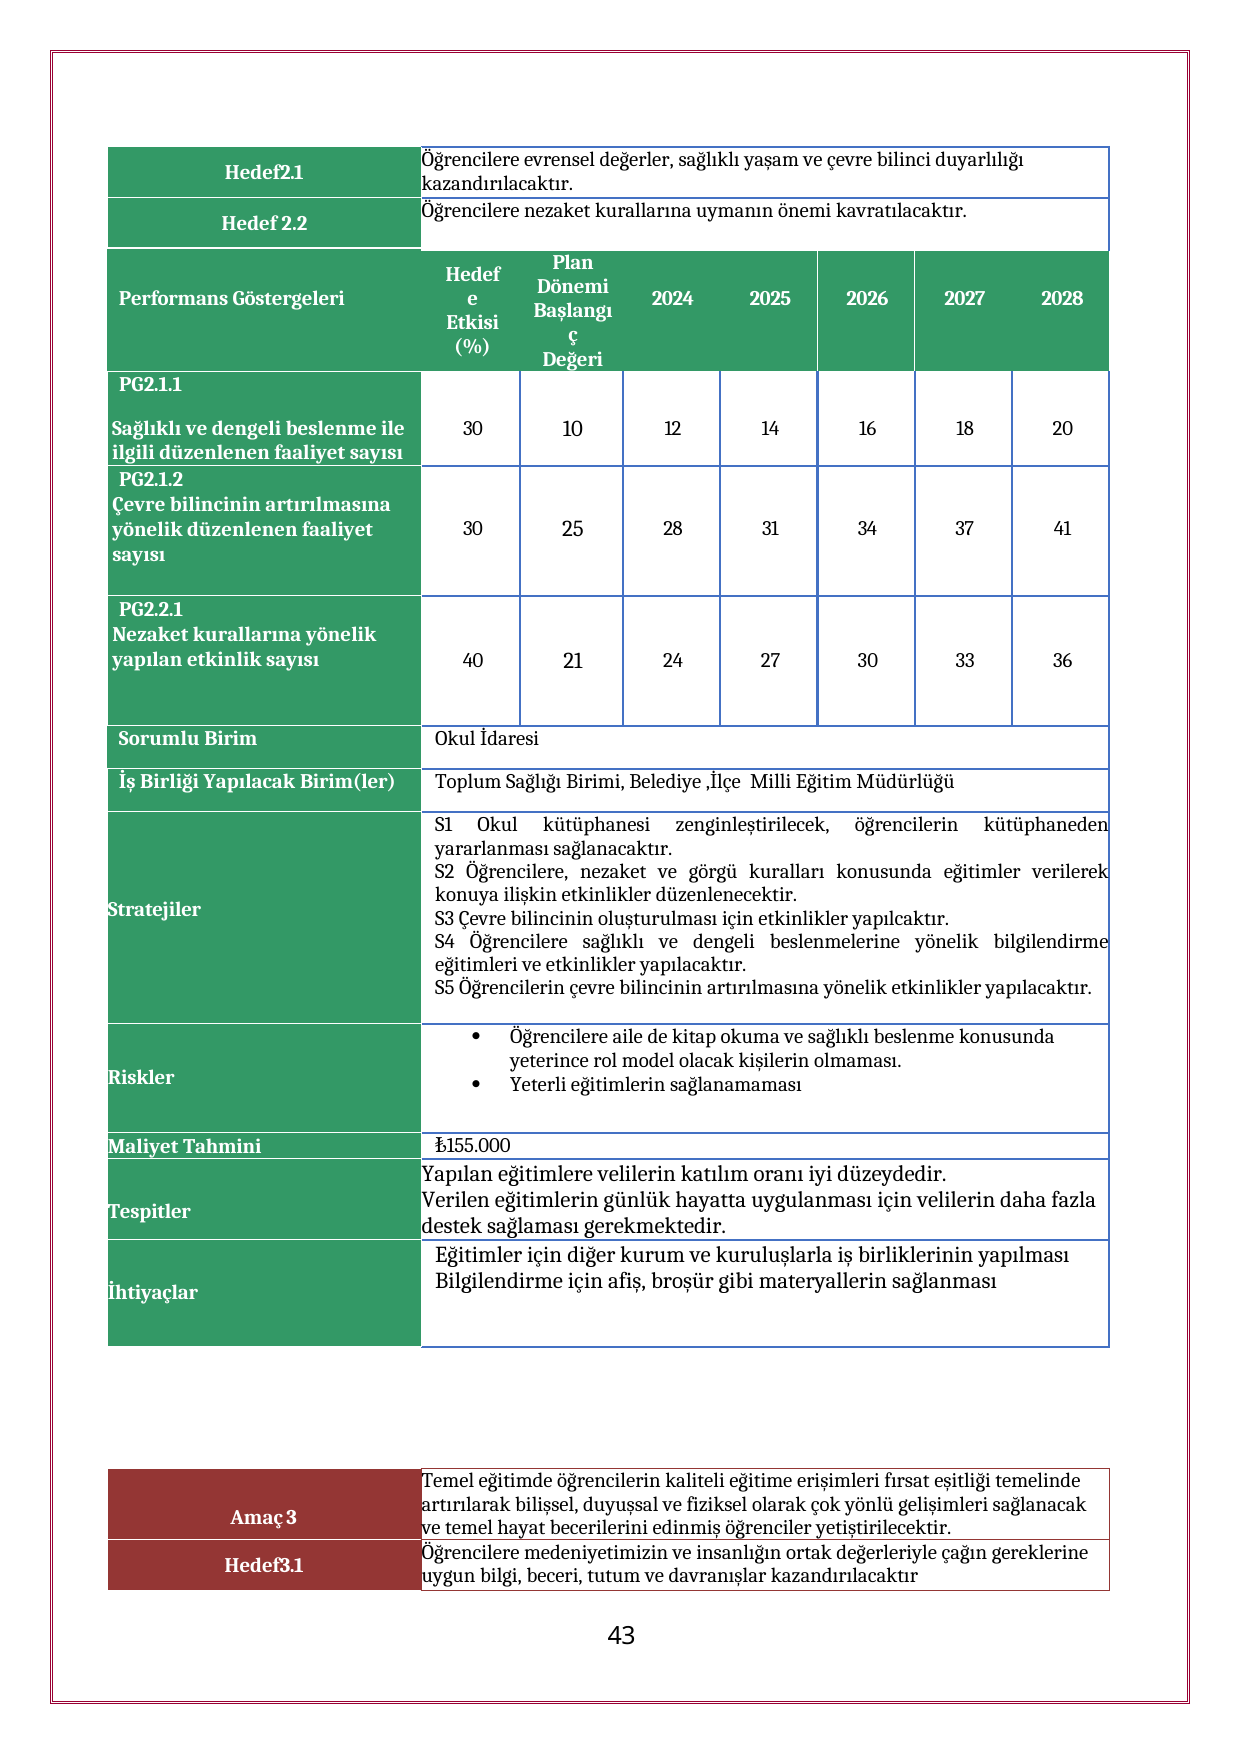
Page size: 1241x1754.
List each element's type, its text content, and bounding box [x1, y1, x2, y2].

table_cell Yapılan eğitimlere velilerin katılım oranı iyi düzeydedir. Verilen eğitimlerin günlük hayatta uygulanması için velilerin daha fazla destek sağlaması gerekmektedir. [422, 1160, 1108, 1239]
table_cell 41 [1013, 467, 1108, 595]
table_cell ₺155.000 [422, 1134, 1108, 1158]
table_cell 20 [1013, 371, 1108, 465]
table_cell 25 [521, 467, 622, 595]
table_cell Hedef2.1 [108, 147, 421, 197]
table_cell 27 [721, 597, 816, 725]
table_cell Toplum Sağlığı Birimi, Belediye ,İlçe Milli Eğitim Müdürlüğü [422, 770, 1108, 811]
table_cell Eğitimler için diğer kurum ve kuruluşlarla iş birliklerinin yapılması Bilgilendirme için afiş, broşür gibi materyallerin sağlanması [422, 1241, 1108, 1346]
table_cell Hedef 2.2 [108, 198, 421, 247]
table_cell 28 [624, 467, 719, 595]
table_cell [264, 726, 421, 768]
table_cell 36 [1013, 597, 1108, 725]
table_cell PG2.2.1 Nezaket kurallarına yönelik yapılan etkinlik sayısı [108, 596, 421, 725]
table_cell Riskler [108, 1024, 421, 1132]
table_cell 18 [916, 371, 1011, 465]
table_cell 2026 [818, 251, 914, 371]
table_cell 30 [422, 467, 519, 595]
table_cell 2025 [720, 251, 817, 371]
table_cell 33 [916, 597, 1011, 725]
table_cell Öğrencilere medeniyetimizin ve insanlığın ortak değerleriyle çağın gereklerine uygun bilgi, beceri, tutum ve davranışlar kazandırılacaktır [422, 1540, 1109, 1590]
table_cell Sorumlu Birim [107, 726, 264, 768]
table_cell Hedefe Etkisi (%) [421, 251, 520, 371]
table_cell Öğrencilere aile de kitap okuma ve sağlıklı beslenme konusunda yeterince rol model olacak kişilerin olmaması. Yeterli eğitimlerin sağlanamaması [422, 1025, 1108, 1132]
table_cell PG2.1.2 Çevre bilincinin artırılmasına yönelik düzenlenen faaliyet sayısı [108, 466, 421, 595]
table_cell 24 [624, 597, 719, 725]
table_cell Tespitler [108, 1159, 421, 1239]
table_cell 2027 [915, 251, 1012, 371]
table_cell 40 [422, 597, 519, 725]
table_cell 2024 [623, 251, 720, 371]
table_cell 12 [624, 371, 719, 465]
table_cell İş Birliği Yapılacak Birim(ler) [108, 769, 421, 811]
table_cell Performans Göstergeleri [107, 249, 421, 371]
table_cell Hedef3.1 [108, 1540, 421, 1590]
table_cell Stratejiler [108, 812, 421, 1023]
table_cell Okul İdaresi [421, 727, 1108, 768]
table_cell 14 [721, 371, 816, 465]
table_cell Plan Dönemi Başlangıç Değeri [520, 251, 623, 371]
table_header Temel eğitimde öğrencilerin kaliteli eğitime erişimleri fırsat eşitliği temelinde artırılarak bilişsel, duyuşsal ve fiziksel olarak çok yönlü gelişimleri sağlanacak ve temel hayat becerilerini edinmiş öğrenciler yetiştirilecektir. [422, 1469, 1109, 1539]
table_cell S1 Okul kütüphanesi zenginleştirilecek, öğrencilerin kütüphaneden yararlanması sağlanacaktır. S2 Öğrencilere, nezaket ve görgü kuralları konusunda eğitimler verilerek konuya ilişkin etkinlikler düzenlenecektir. S3 Çevre bilincinin oluşturulması için etkinlikler yapılcaktır. S4 Öğrencilere sağlıklı ve dengeli beslenmelerine yönelik bilgilendirme eğitimleri ve etkinlikler yapılacaktır. S5 Öğrencilerin çevre bilincinin artırılmasına yönelik etkinlikler yapılacaktır. [422, 813, 1108, 1023]
table_cell Öğrencilere nezaket kurallarına uymanın önemi kavratılacaktır. [422, 199, 1108, 247]
table_cell 30 [819, 597, 914, 725]
table_header Amaç 3 [108, 1469, 421, 1539]
table_cell 31 [721, 467, 816, 595]
table_cell Maliyet Tahmini [108, 1133, 421, 1158]
table_cell 34 [819, 467, 914, 595]
table_cell PG2.1.1 Sağlıklı ve dengeli beslenme ile ilgili düzenlenen faaliyet sayısı [108, 372, 421, 465]
table_cell 21 [521, 597, 622, 725]
table_cell 10 [521, 371, 622, 465]
table_cell 2028 [1012, 251, 1109, 371]
table_cell 30 [422, 371, 519, 465]
table_cell Öğrencilere evrensel değerler, sağlıklı yaşam ve çevre bilinci duyarlılığı kazandırılacaktır. [422, 148, 1108, 197]
table_cell 16 [819, 371, 914, 465]
table_cell İhtiyaçlar [108, 1240, 421, 1346]
table_cell 37 [916, 467, 1011, 595]
